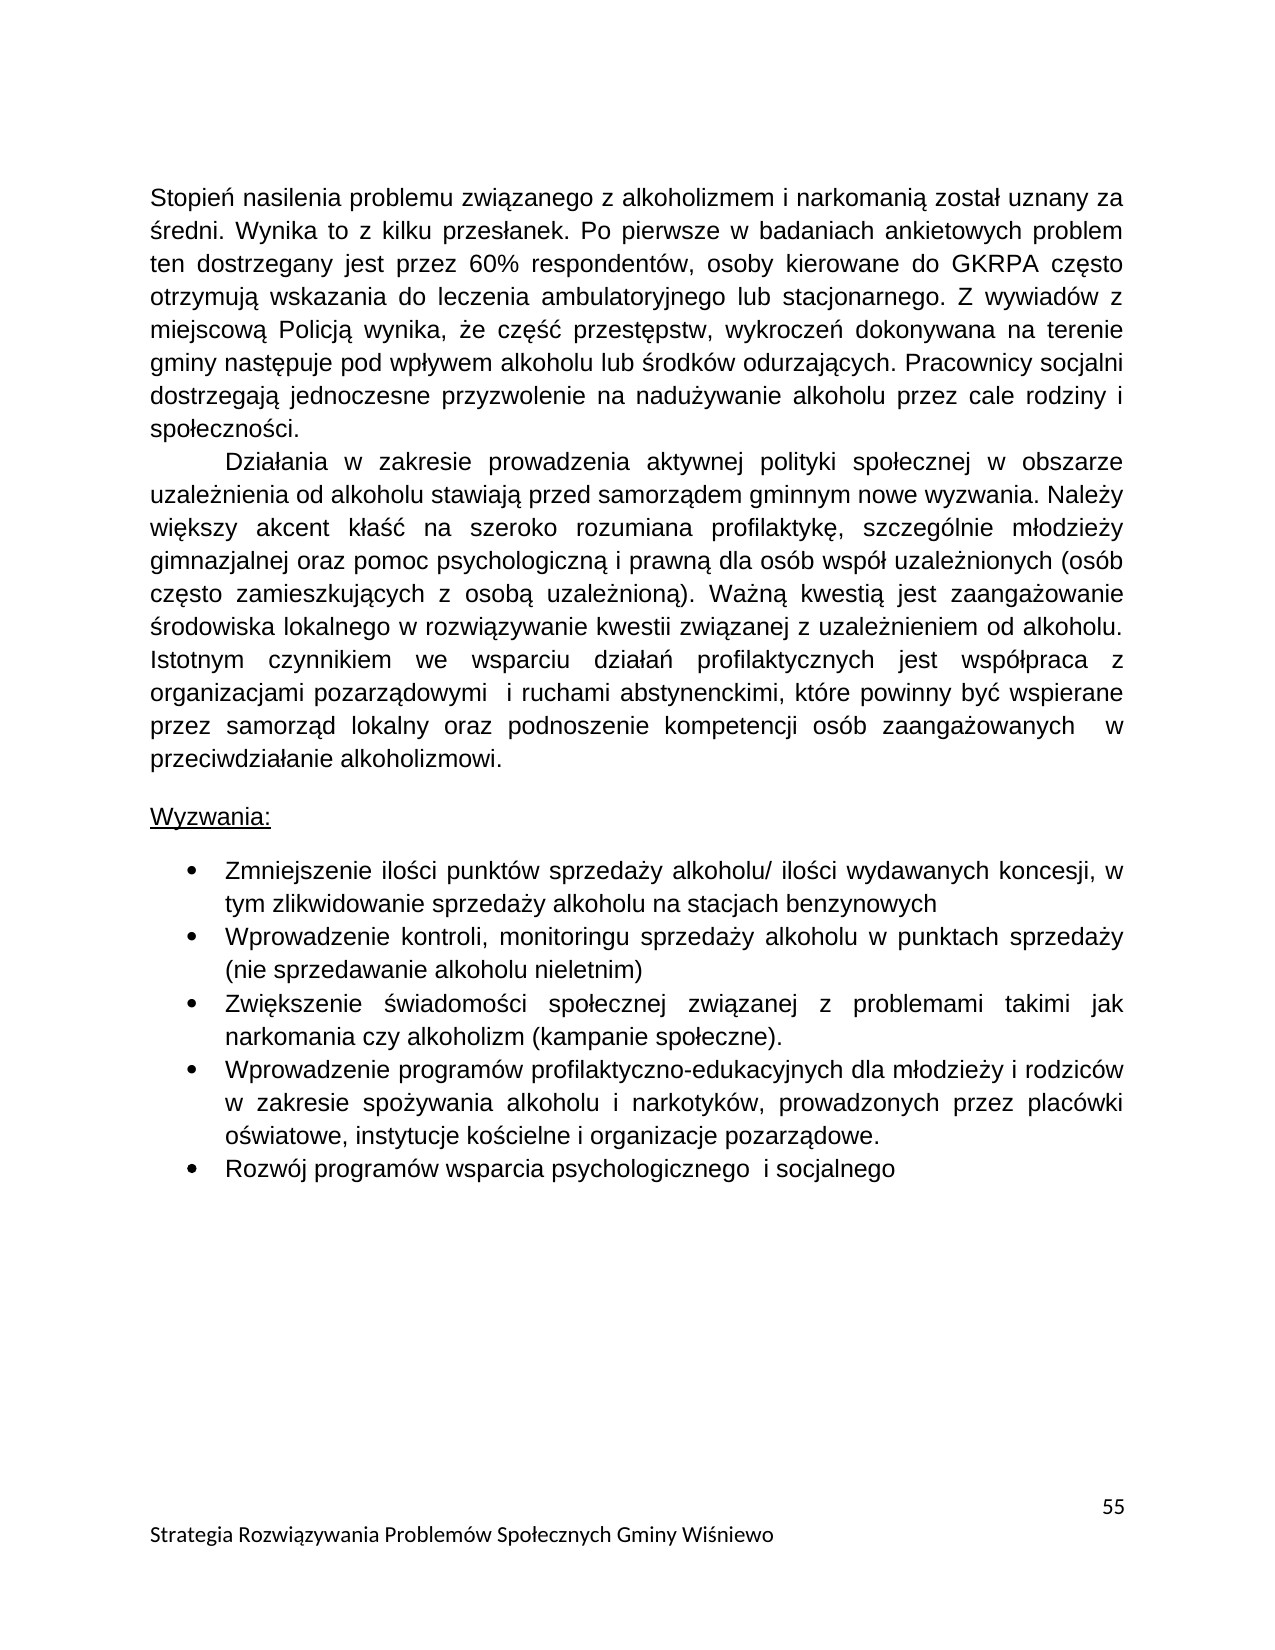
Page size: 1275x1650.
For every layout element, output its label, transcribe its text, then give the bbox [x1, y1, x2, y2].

text Wyzwania: [150, 802, 1125, 831]
list Zmniejszenie ilości punktów sprzedaży alkoholu/ ilości wydawanych koncesji, w tym zlikwidowanie sprzedaży alkoholu na stacjach benzynowych [187, 856, 1125, 918]
text Stopień nasilenia problemu związanego z alkoholizmem i narkomanią został uznany za średni. Wynika to z kilku przesłanek. Po pierwsze w badaniach ankietowych problem ten dostrzegany jest przez 60% respondentów, osoby kierowane do GKRPA często otrzymują wskazania do leczenia ambulatoryjnego lub stacjonarnego. Z wywiadów z miejscową Policją wynika, że część przestępstw, wykroczeń dokonywana na terenie gminy następuje pod wpływem alkoholu lub środków odurzających. Pracownicy socjalni dostrzegają jednoczesne przyzwolenie na nadużywanie alkoholu przez cale rodziny i społeczności. [150, 183, 1125, 443]
list Wprowadzenie kontroli, monitoringu sprzedaży alkoholu w punktach sprzedaży (nie sprzedawanie alkoholu nieletnim) [187, 922, 1125, 984]
text Działania w zakresie prowadzenia aktywnej polityki społecznej w obszarze uzależnienia od alkoholu stawiają przed samorządem gminnym nowe wyzwania. Należy większy akcent kłaść na szeroko rozumiana profilaktykę, szczególnie młodzieży gimnazjalnej oraz pomoc psychologiczną i prawną dla osób współ uzależnionych (osób często zamieszkujących z osobą uzależnioną). Ważną kwestią jest zaangażowanie środowiska lokalnego w rozwiązywanie kwestii związanej z uzależnieniem od alkoholu. Istotnym czynnikiem we wsparciu działań profilaktycznych jest współpraca z organizacjami pozarządowymi i ruchami abstynenckimi, które powinny być wspierane przez samorząd lokalny oraz podnoszenie kompetencji osób zaangażowanych w przeciwdziałanie alkoholizmowi. [150, 447, 1125, 773]
list Zwiększenie świadomości społecznej związanej z problemami takimi jak narkomania czy alkoholizm (kampanie społeczne). [187, 988, 1125, 1050]
list Wprowadzenie programów profilaktyczno-edukacyjnych dla młodzieży i rodziców w zakresie spożywania alkoholu i narkotyków, prowadzonych przez placówki oświatowe, instytucje kościelne i organizacje pozarządowe. [187, 1055, 1125, 1149]
list Rozwój programów wsparcia psychologicznego i socjalnego [187, 1154, 1125, 1183]
